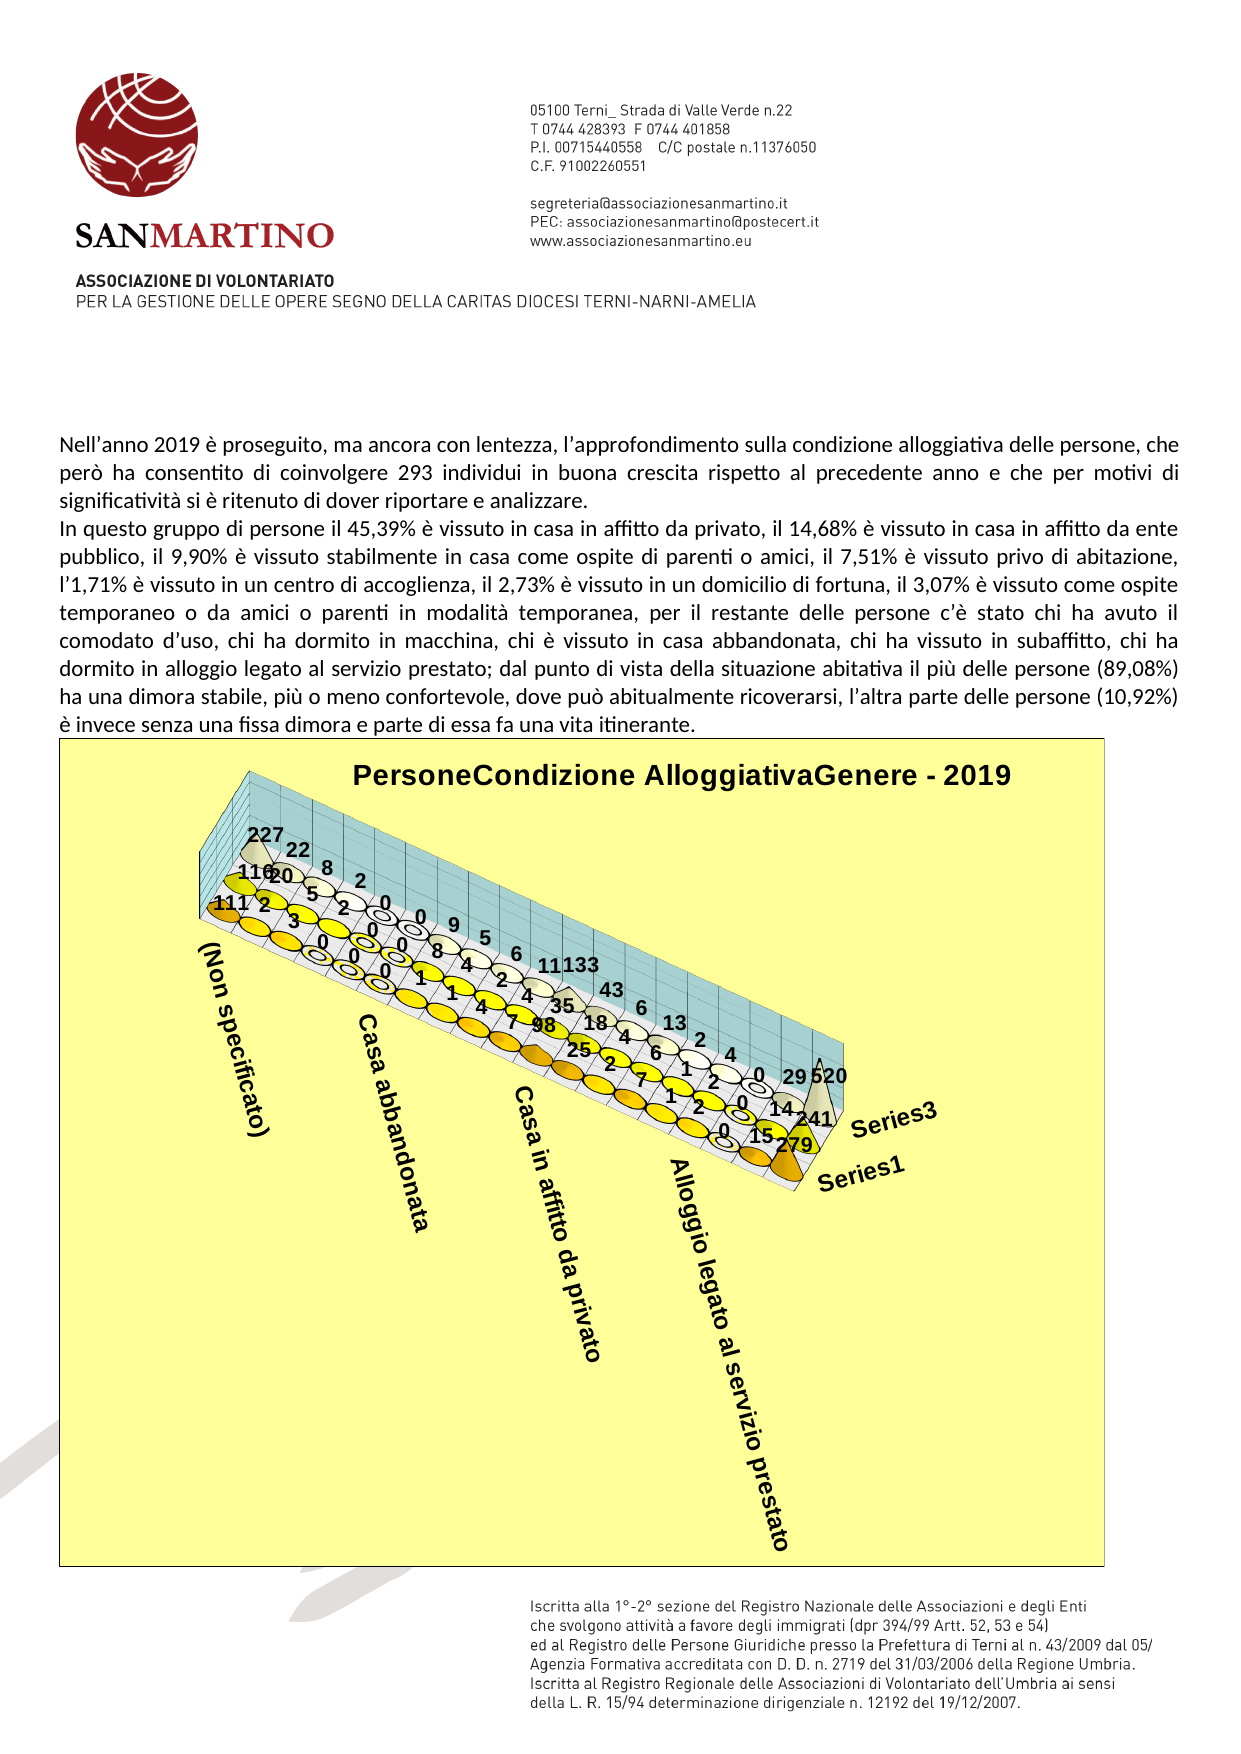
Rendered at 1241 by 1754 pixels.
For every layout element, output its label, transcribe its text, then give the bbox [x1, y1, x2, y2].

picture [0, 1246, 524, 1716]
picture [526, 1595, 1152, 1716]
picture [59, 73, 957, 318]
text Nell’anno 2019 è proseguito, ma ancora con lentezza, l’approfondimento sulla condizione alloggiativa delle persone, che però ha consentito di coinvolgere 293 individui in buona crescita rispetto al precedente anno e che per motivi di significatività si è ritenuto di dover riportare e analizzare. [59, 430, 1181, 514]
text In questo gruppo di persone il 45,39% è vissuto in casa in affitto da privato, il 14,68% è vissuto in casa in affitto da ente pubblico, il 9,90% è vissuto stabilmente in casa come ospite di parenti o amici, il 7,51% è vissuto privo di abitazione, l’1,71% è vissuto in un centro di accoglienza, il 2,73% è vissuto in un domicilio di fortuna, il 3,07% è vissuto come ospite temporaneo o da amici o parenti in modalità temporanea, per il restante delle persone c’è stato chi ha avuto il comodato d’uso, chi ha dormito in macchina, chi è vissuto in casa abbandonata, chi ha vissuto in subaffitto, chi ha dormito in alloggio legato al servizio prestato; dal punto di vista della situazione abitativa il più delle persone (89,08%) ha una dimora stabile, più o meno confortevole, dove può abitualmente ricoverarsi, l’altra parte delle persone (10,92%) è invece senza una fissa dimora e parte di essa fa una vita itinerante. [59, 514, 1181, 738]
